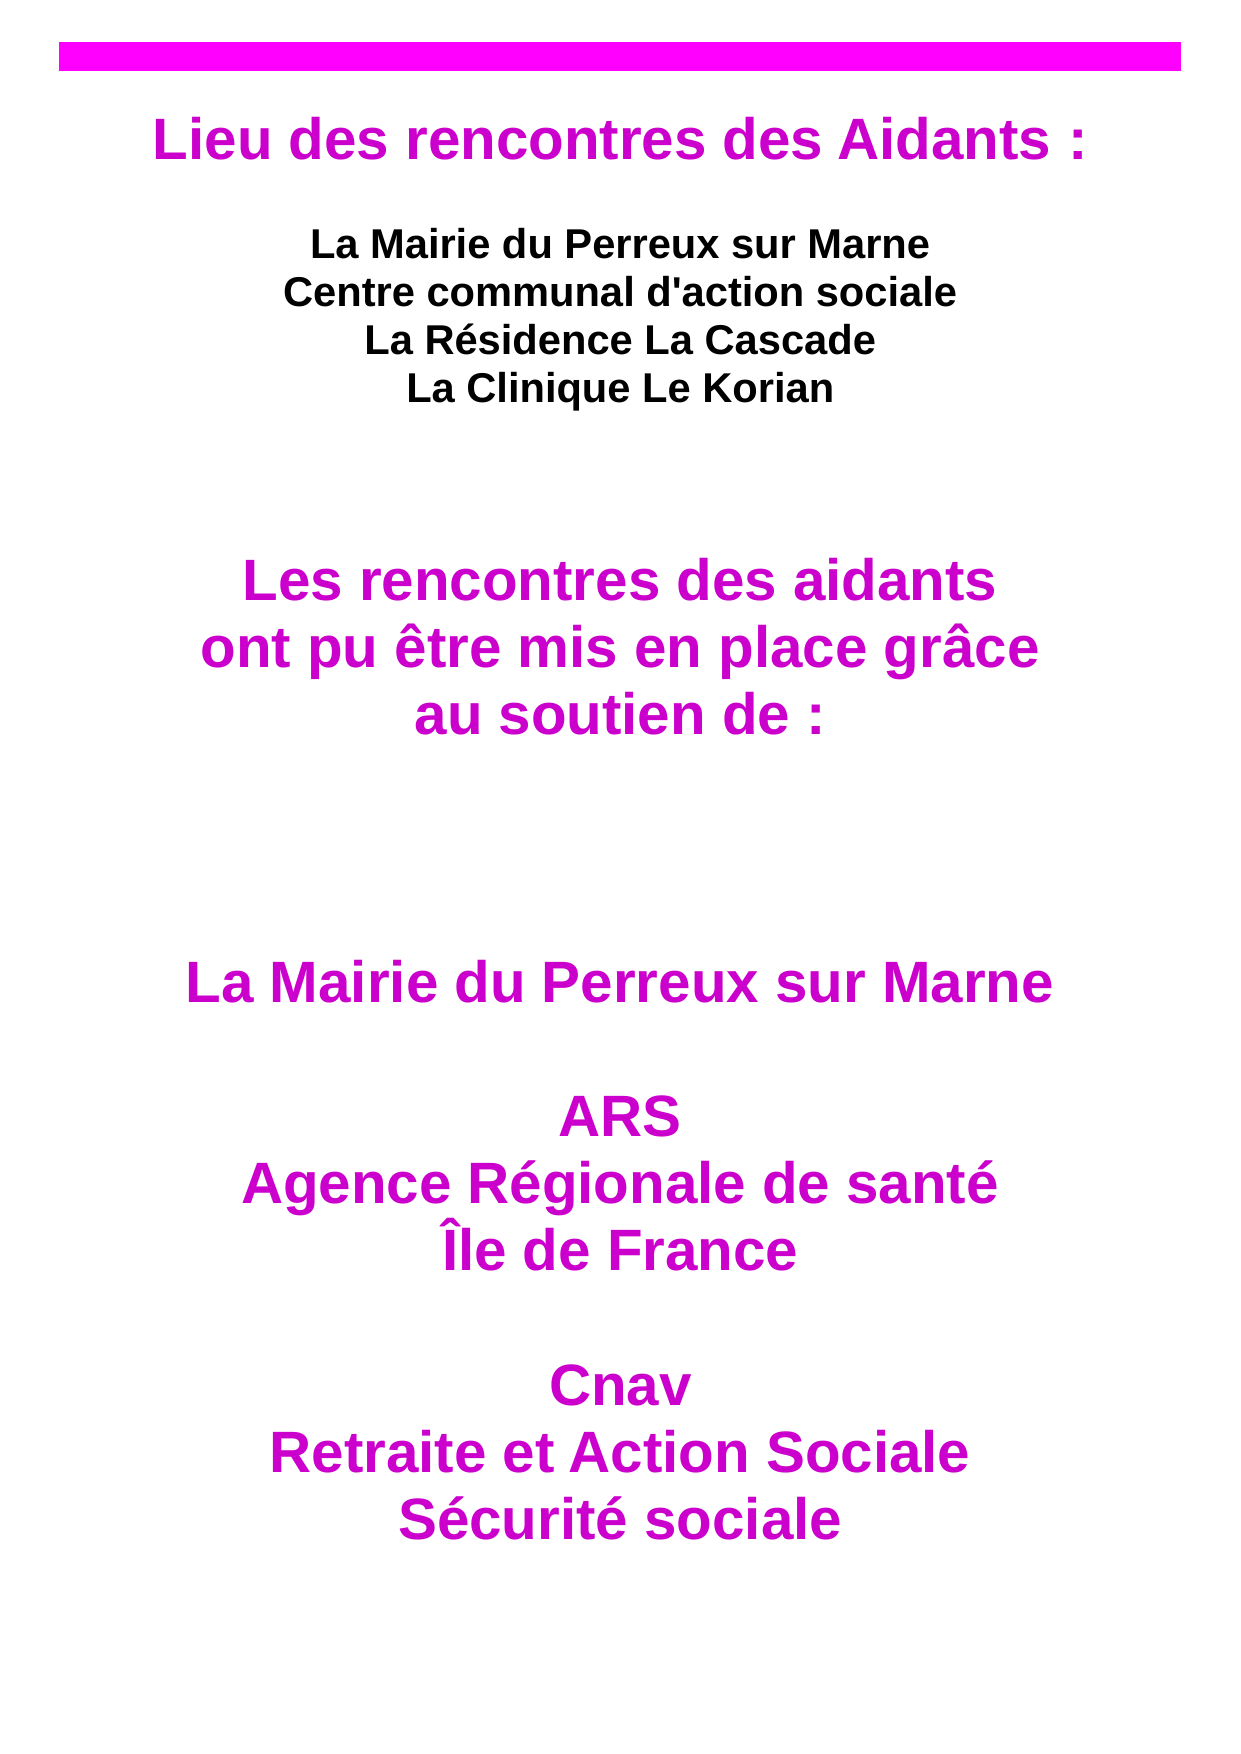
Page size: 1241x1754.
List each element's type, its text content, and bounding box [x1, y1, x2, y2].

text ARS [59, 1082, 1181, 1149]
text Île de France [59, 1216, 1181, 1283]
text La Mairie du Perreux sur Marne [59, 948, 1181, 1015]
text Cnav [59, 1350, 1181, 1417]
text Centre communal d'action sociale [59, 267, 1181, 315]
text La Clinique Le Korian [59, 363, 1181, 411]
text Les rencontres des aidants [59, 545, 1181, 612]
text Sécurité sociale [59, 1484, 1181, 1552]
text ont pu être mis en place grâce [59, 612, 1181, 679]
text La Mairie du Perreux sur Marne [59, 219, 1181, 267]
text Lieu des rencontres des Aidants : [59, 104, 1181, 172]
text La Résidence La Cascade [59, 315, 1181, 363]
text Agence Régionale de santé [59, 1149, 1181, 1216]
text au soutien de : [59, 679, 1181, 747]
text Retraite et Action Sociale [59, 1417, 1181, 1484]
